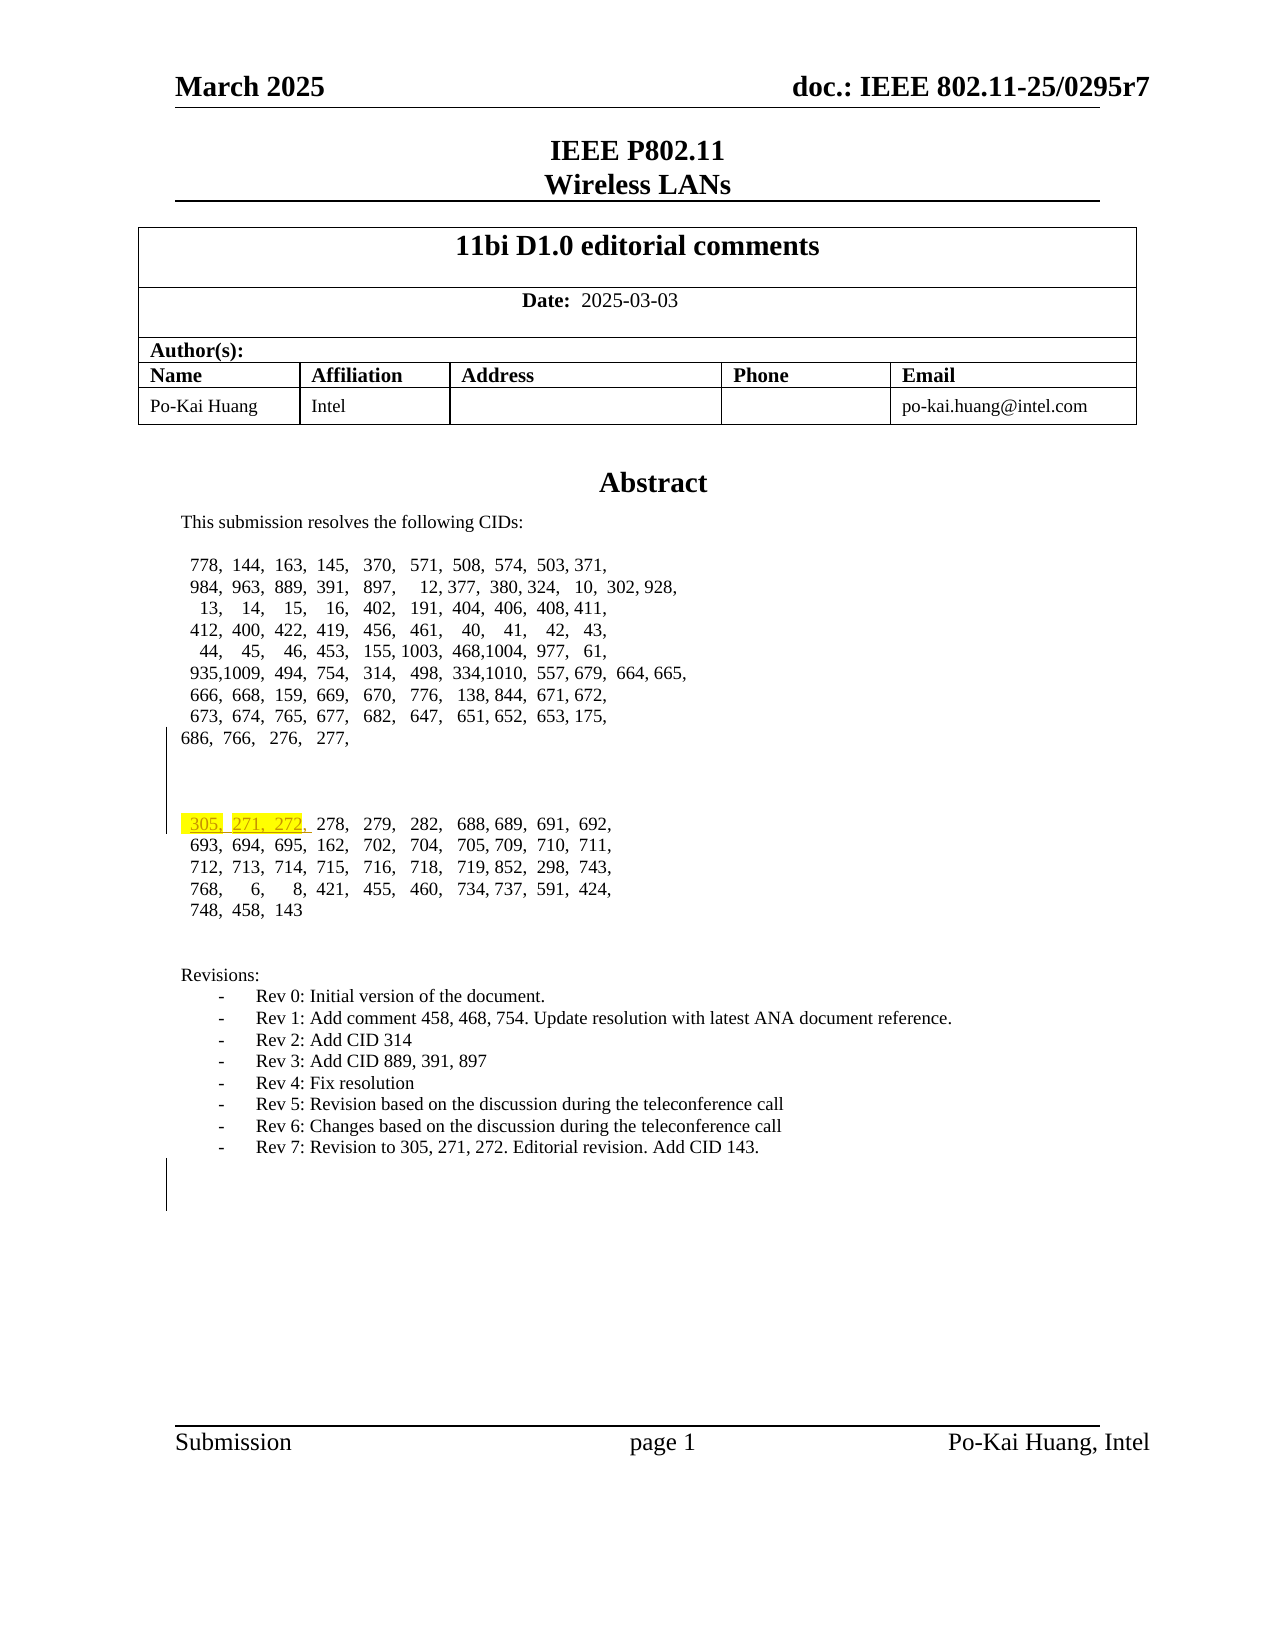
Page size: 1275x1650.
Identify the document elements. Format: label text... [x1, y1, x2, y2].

table_header 11bi D1.0 editorial comments [139, 228, 1136, 287]
table_cell Po-Kai Huang [139, 388, 299, 424]
table_cell [722, 388, 890, 424]
table_cell Author(s): [139, 338, 1136, 362]
table_cell Address [451, 363, 721, 387]
table_cell Email [891, 363, 1136, 387]
table_cell [451, 388, 721, 424]
table_cell Name [139, 363, 299, 387]
table_cell Affiliation [301, 363, 449, 387]
table_cell Phone [722, 363, 890, 387]
table_cell Date: 2025-03-03 [139, 288, 1136, 337]
text IEEE P802.11 Wireless LANs [175, 133, 1100, 200]
table_cell Intel [301, 388, 449, 424]
table_cell po-kai.huang@intel.com [891, 388, 1136, 424]
